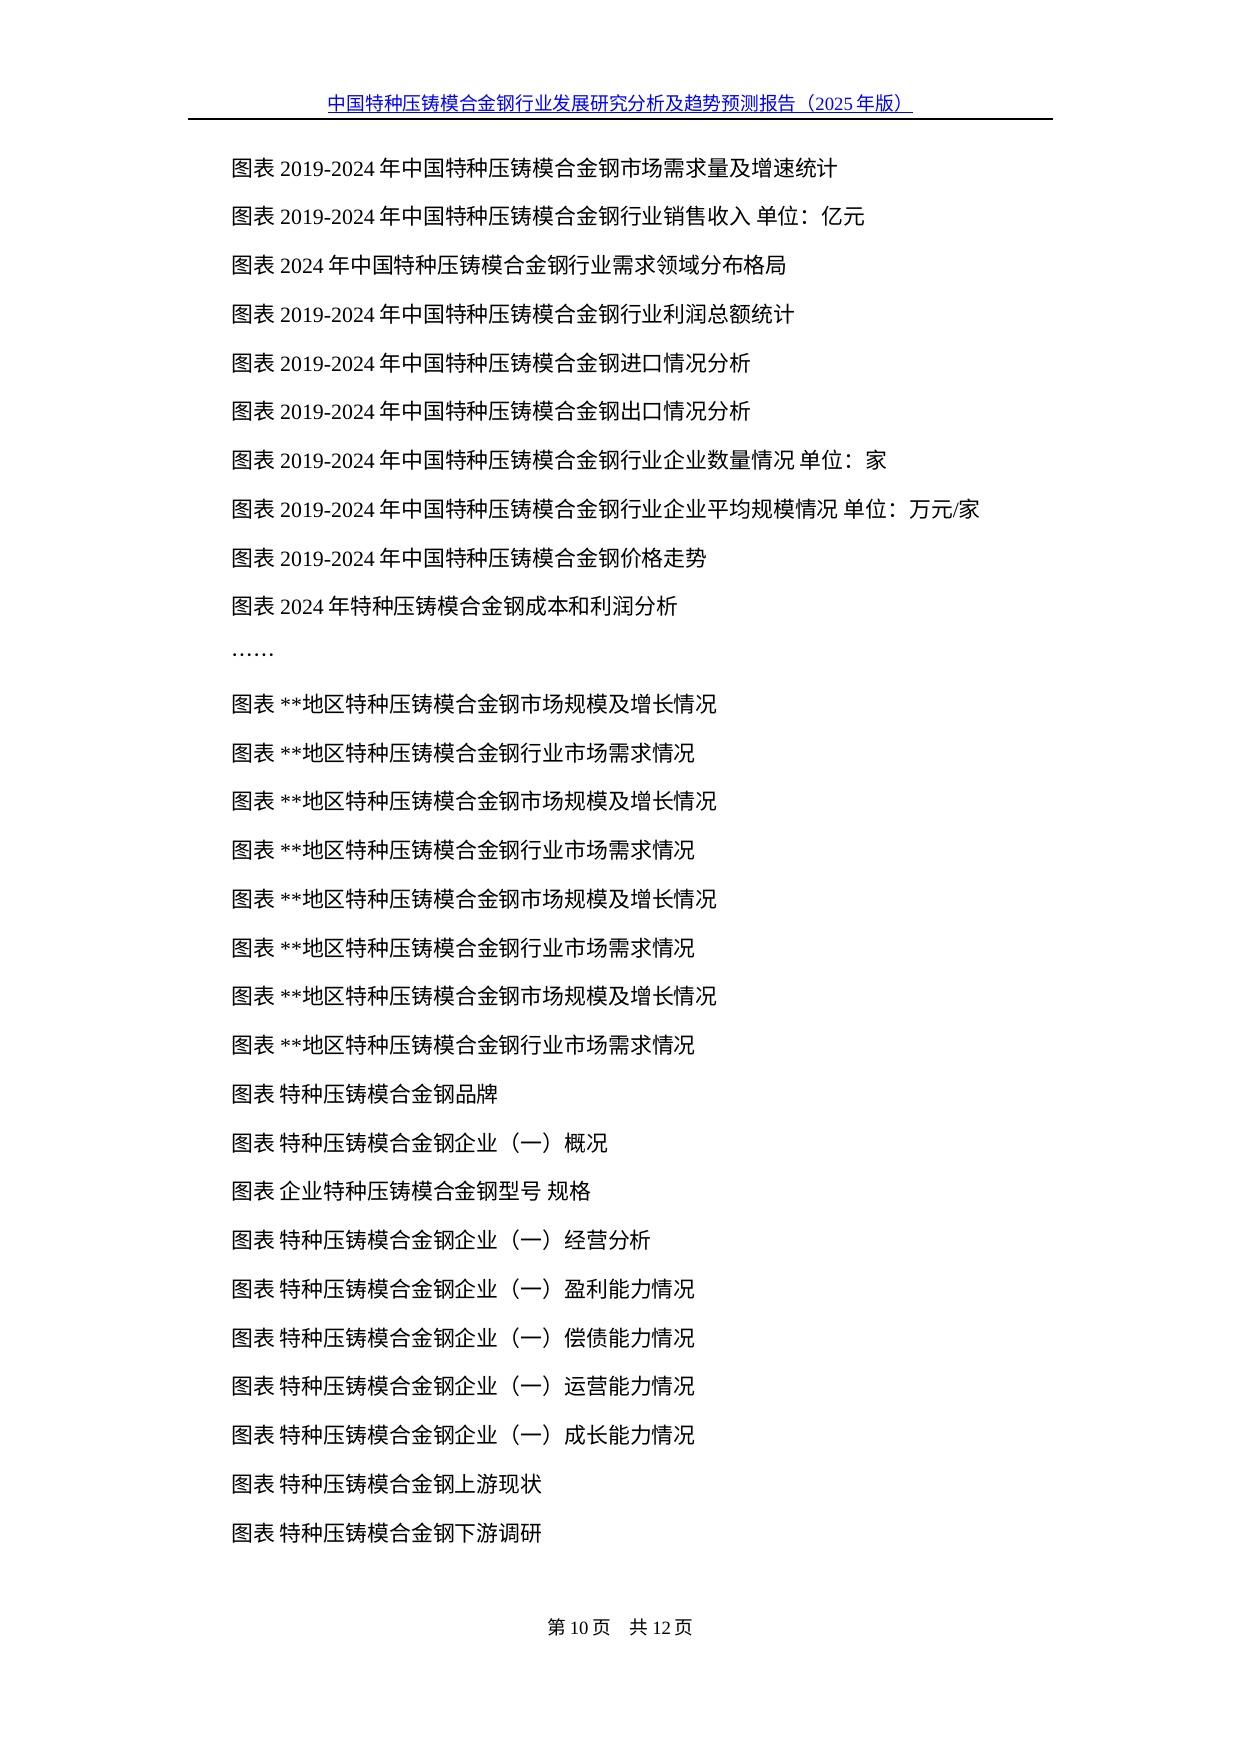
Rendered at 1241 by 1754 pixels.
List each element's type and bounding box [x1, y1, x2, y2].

text [187, 150, 1053, 1548]
